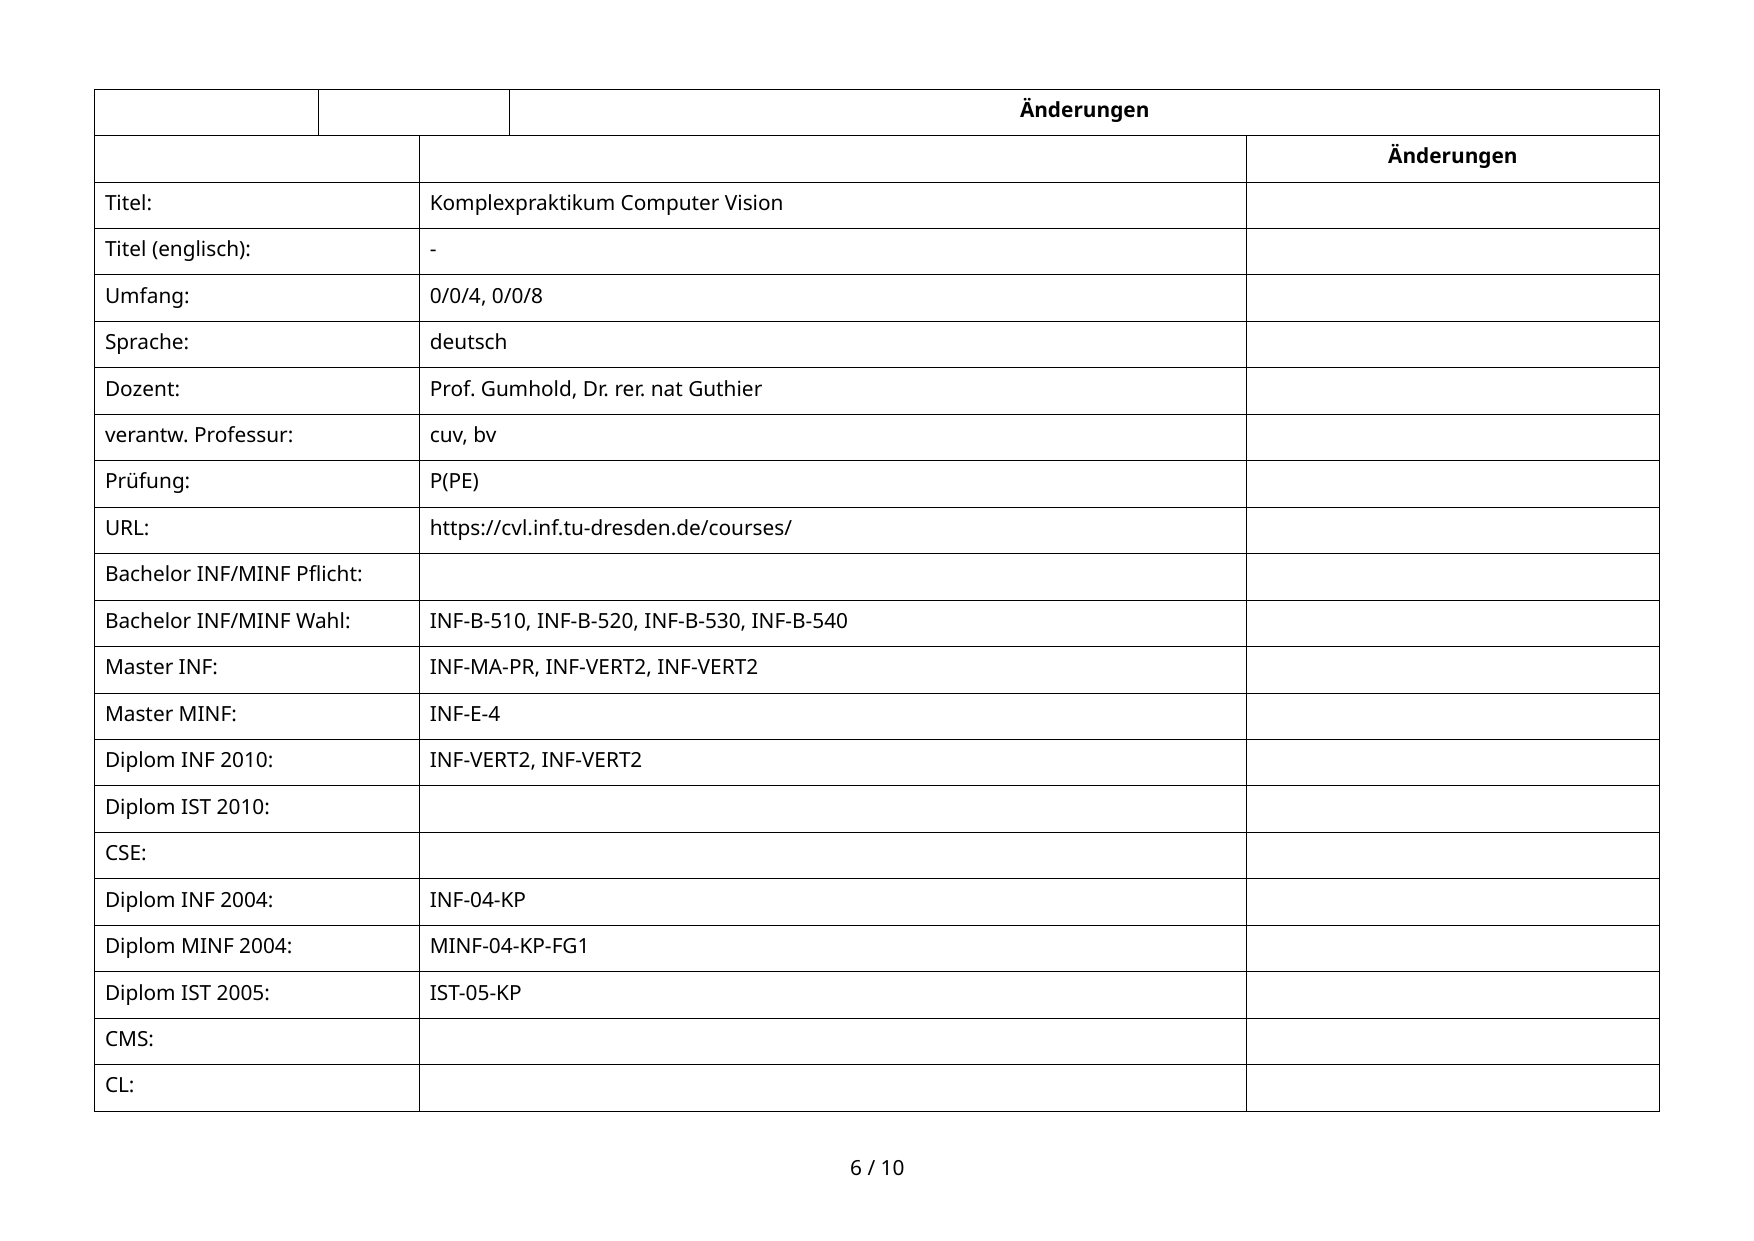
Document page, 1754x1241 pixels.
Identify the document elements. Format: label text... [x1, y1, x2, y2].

table_cell CMS: [95, 1019, 419, 1064]
table_cell [1247, 554, 1659, 599]
table_cell Diplom MINF 2004: [95, 926, 419, 971]
table_cell Titel (englisch): [95, 229, 419, 274]
table_cell Titel: [95, 183, 419, 228]
table_header [95, 136, 419, 181]
table_header [319, 90, 509, 135]
table_cell [1247, 972, 1659, 1018]
table_cell P(PE) [420, 461, 1246, 507]
table_cell INF-04-KP [420, 879, 1246, 925]
table_cell Diplom IST 2005: [95, 972, 419, 1018]
table_cell [1247, 368, 1659, 414]
table_cell Umfang: [95, 275, 419, 321]
table_header Änderungen [1247, 136, 1659, 181]
table_cell INF-B-510, INF-B-520, INF-B-530, INF-B-540 [420, 601, 1246, 646]
table_cell Diplom IST 2010: [95, 786, 419, 832]
table_cell [1247, 786, 1659, 832]
table_cell [1247, 647, 1659, 692]
table_cell URL: [95, 508, 419, 553]
table_header [420, 136, 1246, 181]
table_cell MINF-04-KP-FG1 [420, 926, 1246, 971]
table_cell [420, 786, 1246, 832]
table_cell [1247, 275, 1659, 321]
table_cell [1247, 1019, 1659, 1064]
table_cell Prüfung: [95, 461, 419, 507]
table_cell verantw. Professur: [95, 415, 419, 460]
table_cell [1247, 508, 1659, 553]
table_cell [420, 554, 1246, 599]
table_cell Bachelor INF/MINF Wahl: [95, 601, 419, 646]
table_cell [1247, 415, 1659, 460]
table_cell Bachelor INF/MINF Pflicht: [95, 554, 419, 599]
table_cell [1247, 1065, 1659, 1111]
table_cell cuv, bv [420, 415, 1246, 460]
table_cell [1247, 833, 1659, 878]
table_cell Prof. Gumhold, Dr. rer. nat Guthier [420, 368, 1246, 414]
table_cell IST-05-KP [420, 972, 1246, 1018]
table_cell Diplom INF 2004: [95, 879, 419, 925]
table_cell [1247, 229, 1659, 274]
table_cell [1247, 879, 1659, 925]
table_cell deutsch [420, 322, 1246, 367]
table_cell 0/0/4, 0/0/8 [420, 275, 1246, 321]
table_cell Dozent: [95, 368, 419, 414]
table_cell INF-E-4 [420, 694, 1246, 739]
table_cell [1247, 926, 1659, 971]
table_cell [420, 1065, 1246, 1111]
table_cell [420, 1019, 1246, 1064]
table_cell Master INF: [95, 647, 419, 692]
table_header [95, 90, 318, 135]
table_cell INF-VERT2, INF-VERT2 [420, 740, 1246, 785]
table_cell [1247, 694, 1659, 739]
table_cell https://cvl.inf.tu-dresden.de/courses/ [420, 508, 1246, 553]
table_cell INF-MA-PR, INF-VERT2, INF-VERT2 [420, 647, 1246, 692]
table_cell [1247, 461, 1659, 507]
table_cell - [420, 229, 1246, 274]
table_cell Master MINF: [95, 694, 419, 739]
table_cell CSE: [95, 833, 419, 878]
table_cell [1247, 322, 1659, 367]
table_cell Diplom INF 2010: [95, 740, 419, 785]
table_cell [420, 833, 1246, 878]
table_cell [1247, 740, 1659, 785]
table_cell [1247, 601, 1659, 646]
table_header Änderungen [510, 90, 1659, 135]
table_cell CL: [95, 1065, 419, 1111]
table_cell [1247, 183, 1659, 228]
table_cell Komplexpraktikum Computer Vision [420, 183, 1246, 228]
table_cell Sprache: [95, 322, 419, 367]
